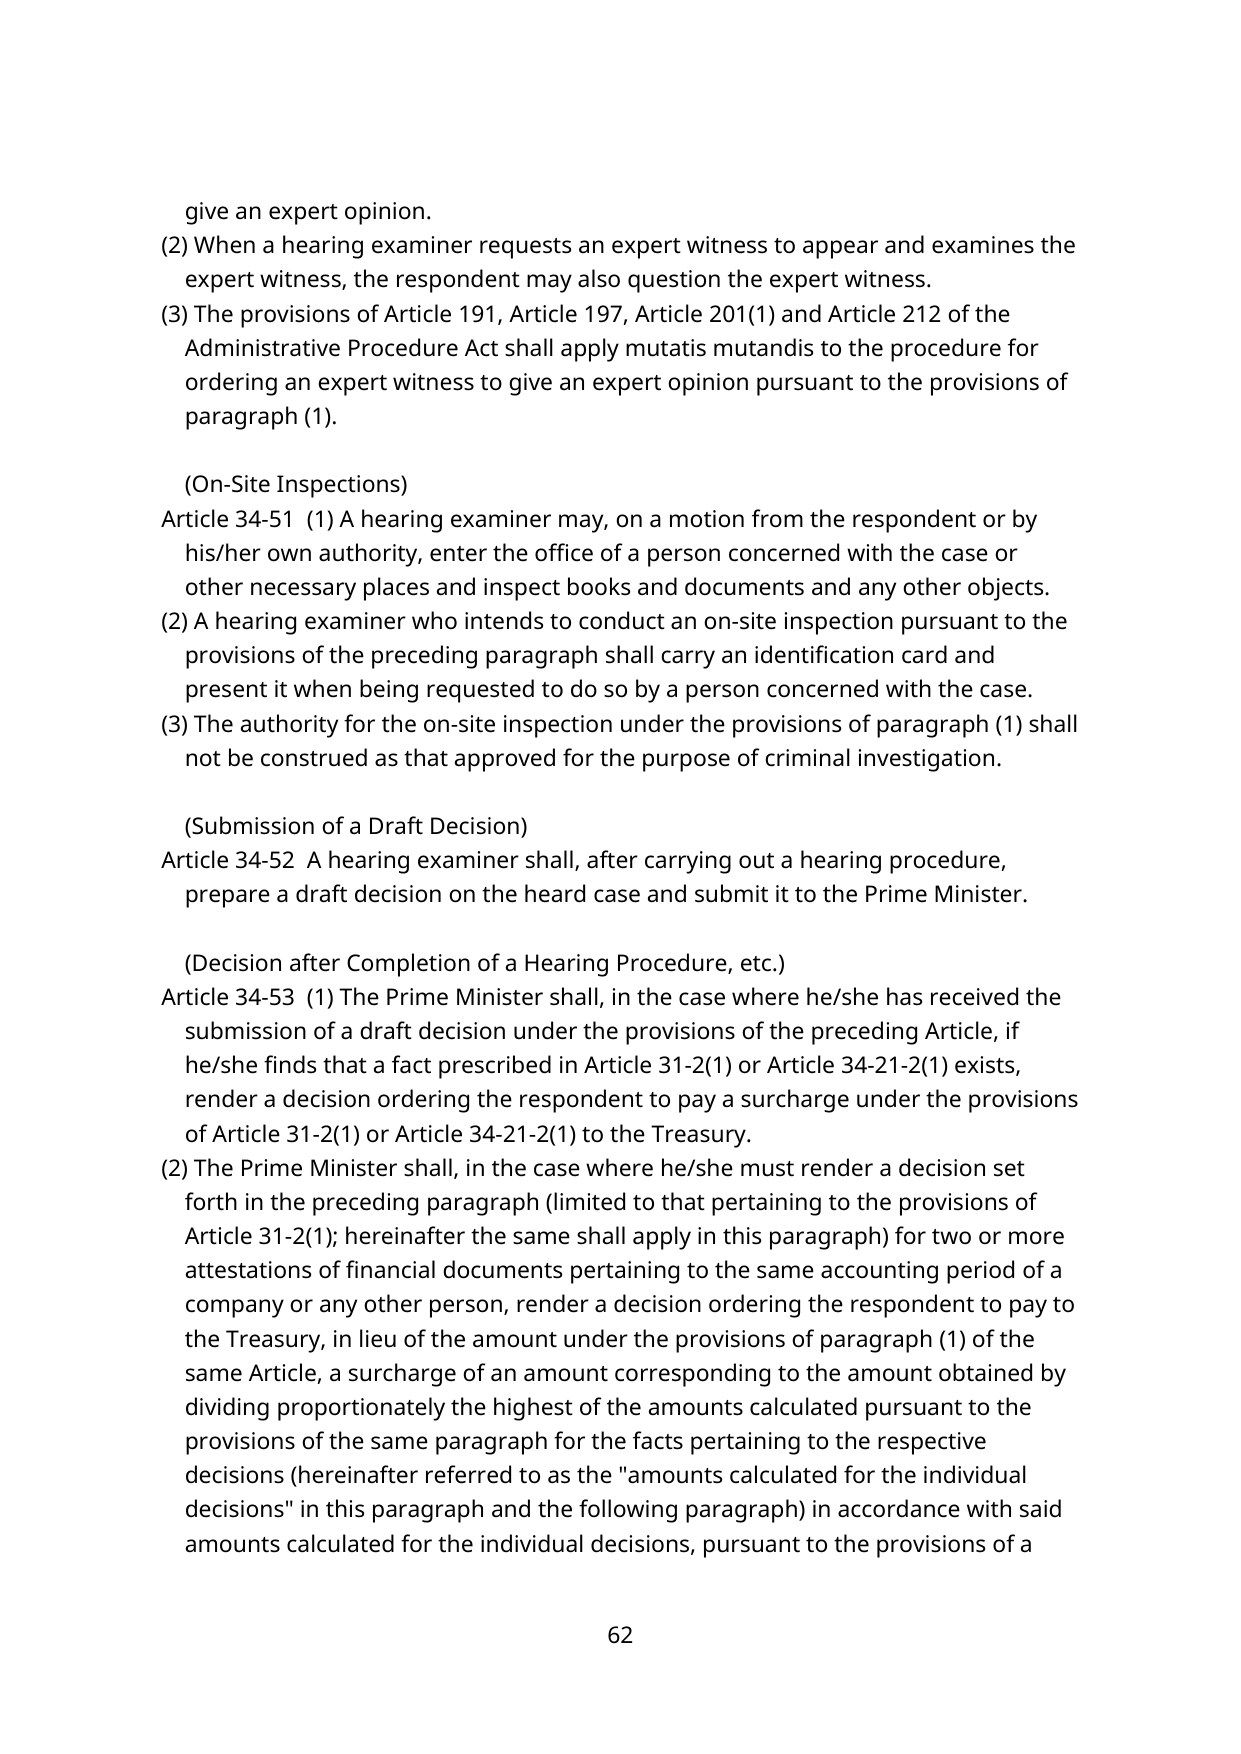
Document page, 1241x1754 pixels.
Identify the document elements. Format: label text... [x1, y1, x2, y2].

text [161, 1150, 1079, 1560]
text Article 34-53 (1) The Prime Minister shall, in the case where he/she has received the submission of a draft decision under the provisions of the preceding Article, if he/she finds that a fact prescribed in Article 31-2(1) or Article 34-21-2(1) exists, render a decision ordering the respondent to pay a surcharge under the provisions of Article 31-2(1) or Article 34-21-2(1) to the Treasury. [161, 979, 1079, 1150]
text (On-Site Inspections) [184, 467, 1079, 501]
text (2) A hearing examiner who intends to conduct an on-site inspection pursuant to the provisions of the preceding paragraph shall carry an identification card and present it when being requested to do so by a person concerned with the case. [161, 604, 1079, 706]
text Article 34-51 (1) A hearing examiner may, on a motion from the respondent or by his/her own authority, enter the office of a person concerned with the case or other necessary places and inspect books and documents and any other objects. [161, 501, 1079, 604]
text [161, 194, 1079, 228]
text (2) When a hearing examiner requests an expert witness to appear and examines the expert witness, the respondent may also question the expert witness. [161, 228, 1079, 296]
text (3) The authority for the on-site inspection under the provisions of paragraph (1) shall not be construed as that approved for the purpose of criminal investigation. [161, 706, 1079, 774]
text (3) The provisions of Article 191, Article 197, Article 201(1) and Article 212 of the Administrative Procedure Act shall apply mutatis mutandis to the procedure for ordering an expert witness to give an expert opinion pursuant to the provisions of paragraph (1). [161, 296, 1079, 433]
text Article 34-52 A hearing examiner shall, after carrying out a hearing procedure, prepare a draft decision on the heard case and submit it to the Prime Minister. [161, 843, 1079, 911]
text (Decision after Completion of a Hearing Procedure, etc.) [184, 945, 1079, 979]
text (Submission of a Draft Decision) [184, 809, 1079, 843]
